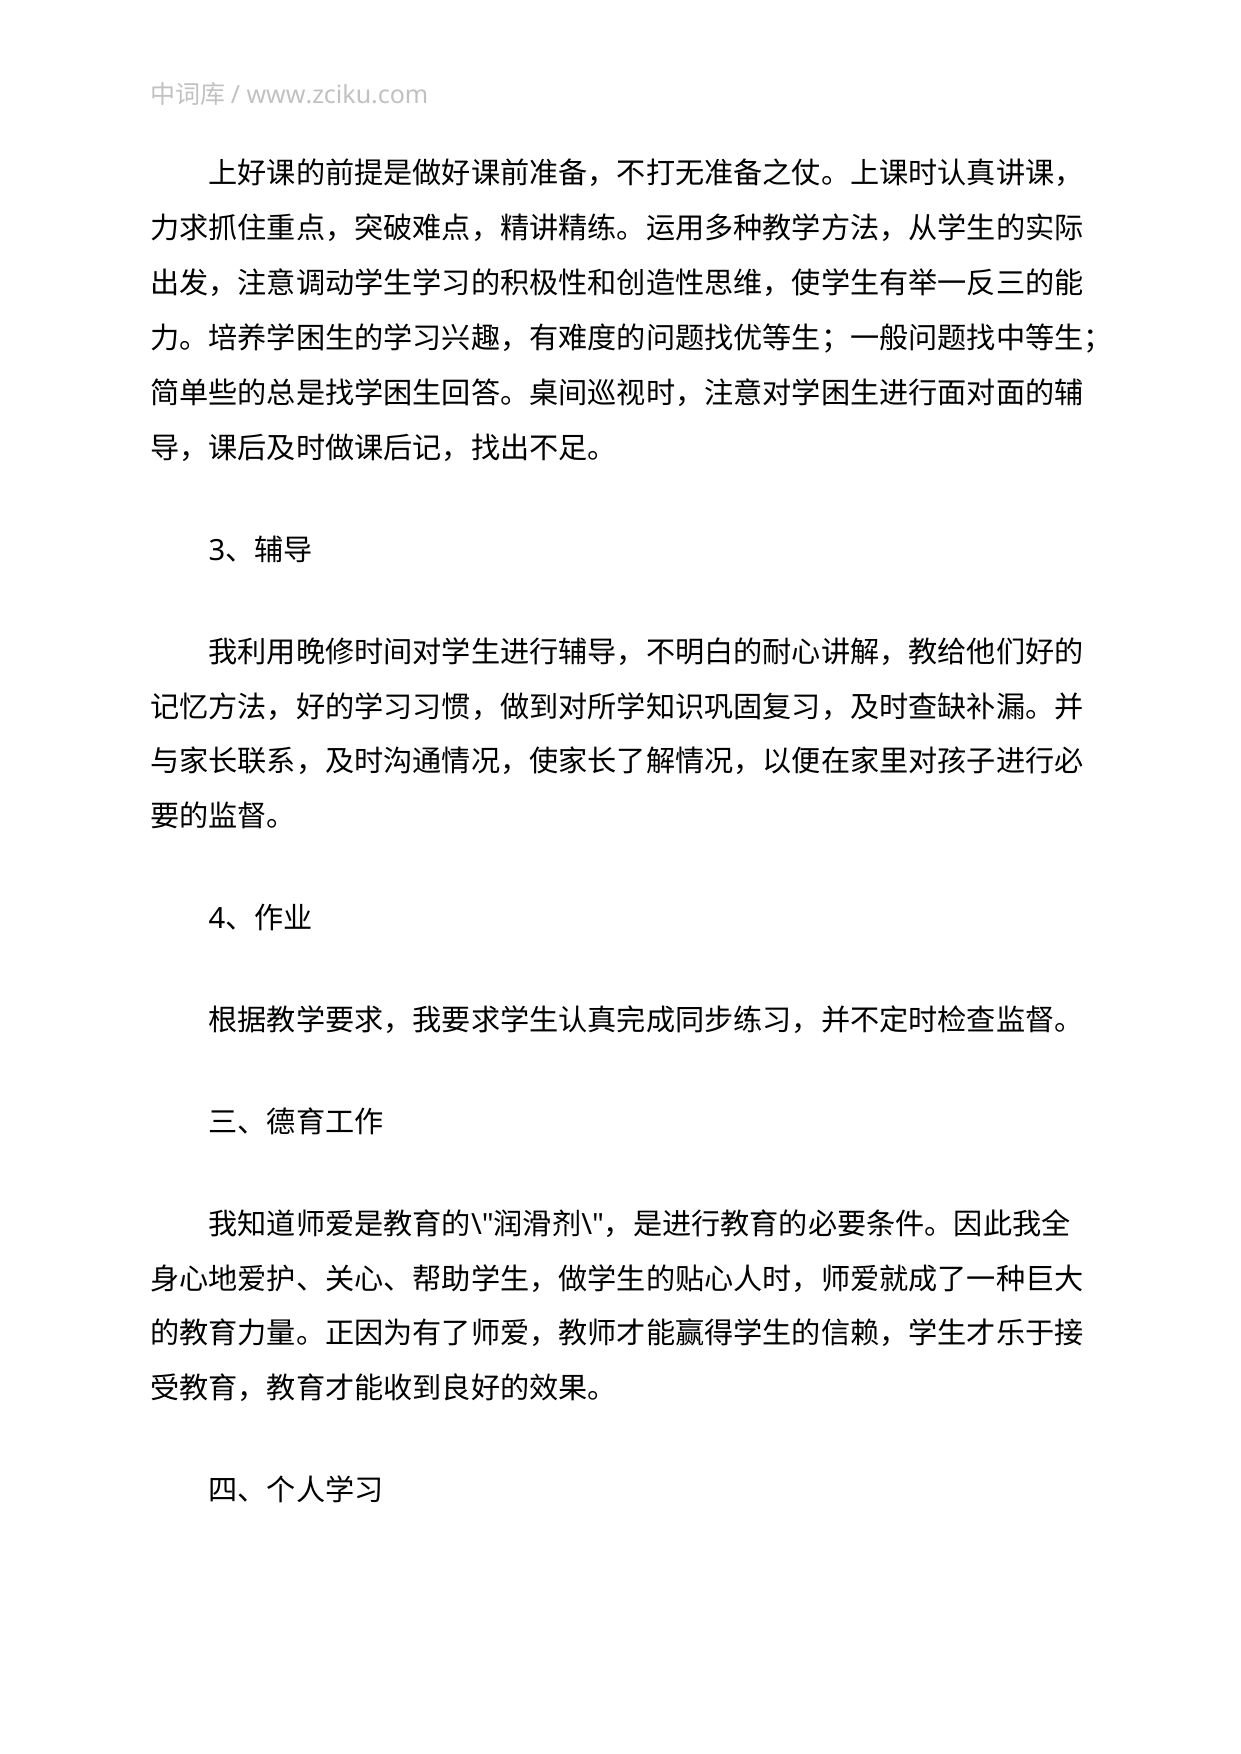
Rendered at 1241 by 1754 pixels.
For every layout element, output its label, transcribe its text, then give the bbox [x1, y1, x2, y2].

text 我知道师爱是教育的\"润滑剂\"，是进行教育的必要条件。因此我全身心地爱护、关心、帮助学生，做学生的贴心人时，师爱就成了一种巨大的教育力量。正因为有了师爱，教师才能赢得学生的信赖，学生才乐于接受教育，教育才能收到良好的效果。 [150, 1200, 1090, 1407]
text 我利用晚修时间对学生进行辅导，不明白的耐心讲解，教给他们好的记忆方法，好的学习习惯，做到对所学知识巩固复习，及时查缺补漏。并与家长联系，及时沟通情况，使家长了解情况，以便在家里对孩子进行必要的监督。 [150, 628, 1090, 835]
text 3、辅导 [150, 526, 1090, 569]
text 根据教学要求，我要求学生认真完成同步练习，并不定时检查监督。 [150, 997, 1090, 1039]
text 4、作业 [150, 895, 1090, 937]
text 四、个人学习 [150, 1467, 1090, 1509]
text 上好课的前提是做好课前准备，不打无准备之仗。上课时认真讲课，力求抓住重点，突破难点，精讲精练。运用多种教学方法，从学生的实际出发，注意调动学生学习的积极性和创造性思维，使学生有举一反三的能力。培养学困生的学习兴趣，有难度的问题找优等生；一般问题找中等生；简单些的总是找学困生回答。桌间巡视时，注意对学困生进行面对面的辅导，课后及时做课后记，找出不足。 [150, 150, 1090, 467]
text 三、德育工作 [150, 1098, 1090, 1141]
